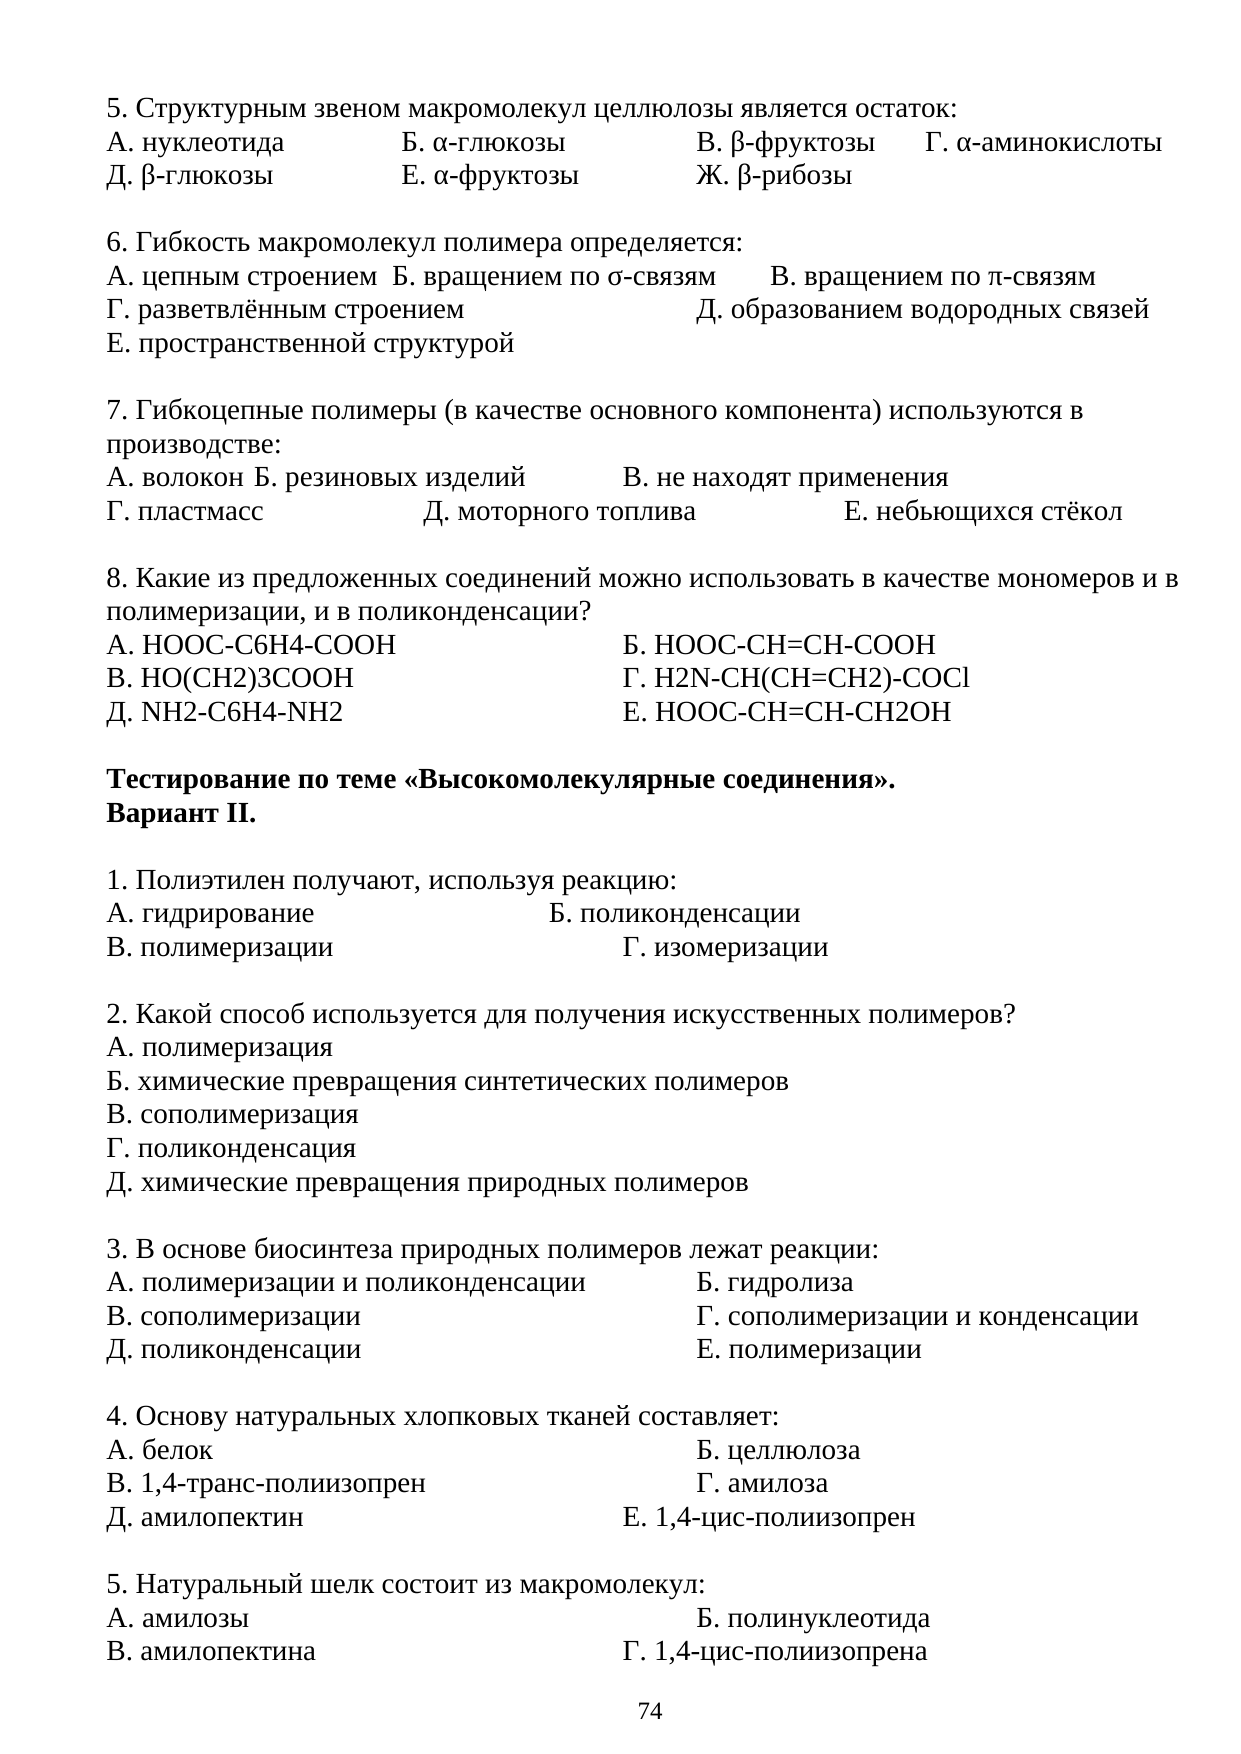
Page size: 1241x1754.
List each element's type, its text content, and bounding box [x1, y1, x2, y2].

text 1. Полиэтилен получают, используя реакцию: [106, 862, 1194, 895]
text Е. пространственной структурой [106, 325, 1194, 359]
text 7. Гибкоцепные полимеры (в качестве основного компонента) используются в производстве: [106, 392, 1194, 459]
text Д. поликонденсации Е. полимеризации [106, 1331, 1194, 1365]
text Д. NH2-C6H4-NH2 Е. HOOC-CH=CH-CH2OH [106, 694, 1194, 728]
text А. нуклеотида Б. α-глюкозы В. β-фруктозы Г. α-аминокислоты [106, 124, 1194, 157]
text А. волокон Б. резиновых изделий В. не находят применения [106, 459, 1194, 493]
text Вариант II. [106, 795, 1194, 828]
text А. гидрирование Б. поликонденсации [106, 895, 1194, 929]
text А. цепным строением Б. вращением по σ-связям В. вращением по π-связям [106, 258, 1194, 292]
text В. сополимеризации Г. сополимеризации и конденсации [106, 1298, 1194, 1331]
text 8. Какие из предложенных соединений можно использовать в качестве мономеров и в полимеризации, и в поликонденсации? [106, 560, 1194, 627]
text В. амилопектина Г. 1,4-цис-полиизопрена [106, 1633, 1194, 1667]
text Д. β-глюкозы Е. α-фруктозы Ж. β-рибозы [106, 157, 1194, 191]
text 5. Структурным звеном макромолекул целлюлозы является остаток: [106, 90, 1194, 124]
text А. полимеризация [106, 1029, 1194, 1063]
text 2. Какой способ используется для получения искусственных полимеров? [106, 996, 1194, 1029]
text А. амилозы Б. полинуклеотида [106, 1600, 1194, 1633]
text 3. В основе биосинтеза природных полимеров лежат реакции: [106, 1231, 1194, 1264]
text В. сополимеризация [106, 1097, 1194, 1130]
text 6. Гибкость макромолекул полимера определяется: [106, 224, 1194, 258]
text Тестирование по теме «Высокомолекулярные соединения». [106, 761, 1194, 795]
text Д. амилопектин Е. 1,4-цис-полиизопрен [106, 1499, 1194, 1533]
text Д. химические превращения природных полимеров [106, 1164, 1194, 1197]
text Г. пластмасс Д. моторного топлива Е. небьющихся стёкол [106, 493, 1194, 526]
text 5. Натуральный шелк состоит из макромолекул: [106, 1566, 1194, 1600]
text А. HOOC-C6H4-COOH Б. HOOC-CH=CH-COOH [106, 627, 1194, 661]
text В. HO(CH2)3COOH Г. H2N-CH(CH=CH2)-COCl [106, 661, 1194, 694]
text А. белок Б. целлюлоза [106, 1432, 1194, 1466]
text Б. химические превращения синтетических полимеров [106, 1063, 1194, 1097]
text Г. поликонденсация [106, 1130, 1194, 1164]
text А. полимеризации и поликонденсации Б. гидролиза [106, 1264, 1194, 1298]
text Г. разветвлённым строением Д. образованием водородных связей [106, 292, 1194, 325]
text В. полимеризации Г. изомеризации [106, 929, 1194, 962]
text 4. Основу натуральных хлопковых тканей составляет: [106, 1398, 1194, 1432]
text В. 1,4-транс-полиизопрен Г. амилоза [106, 1466, 1194, 1499]
